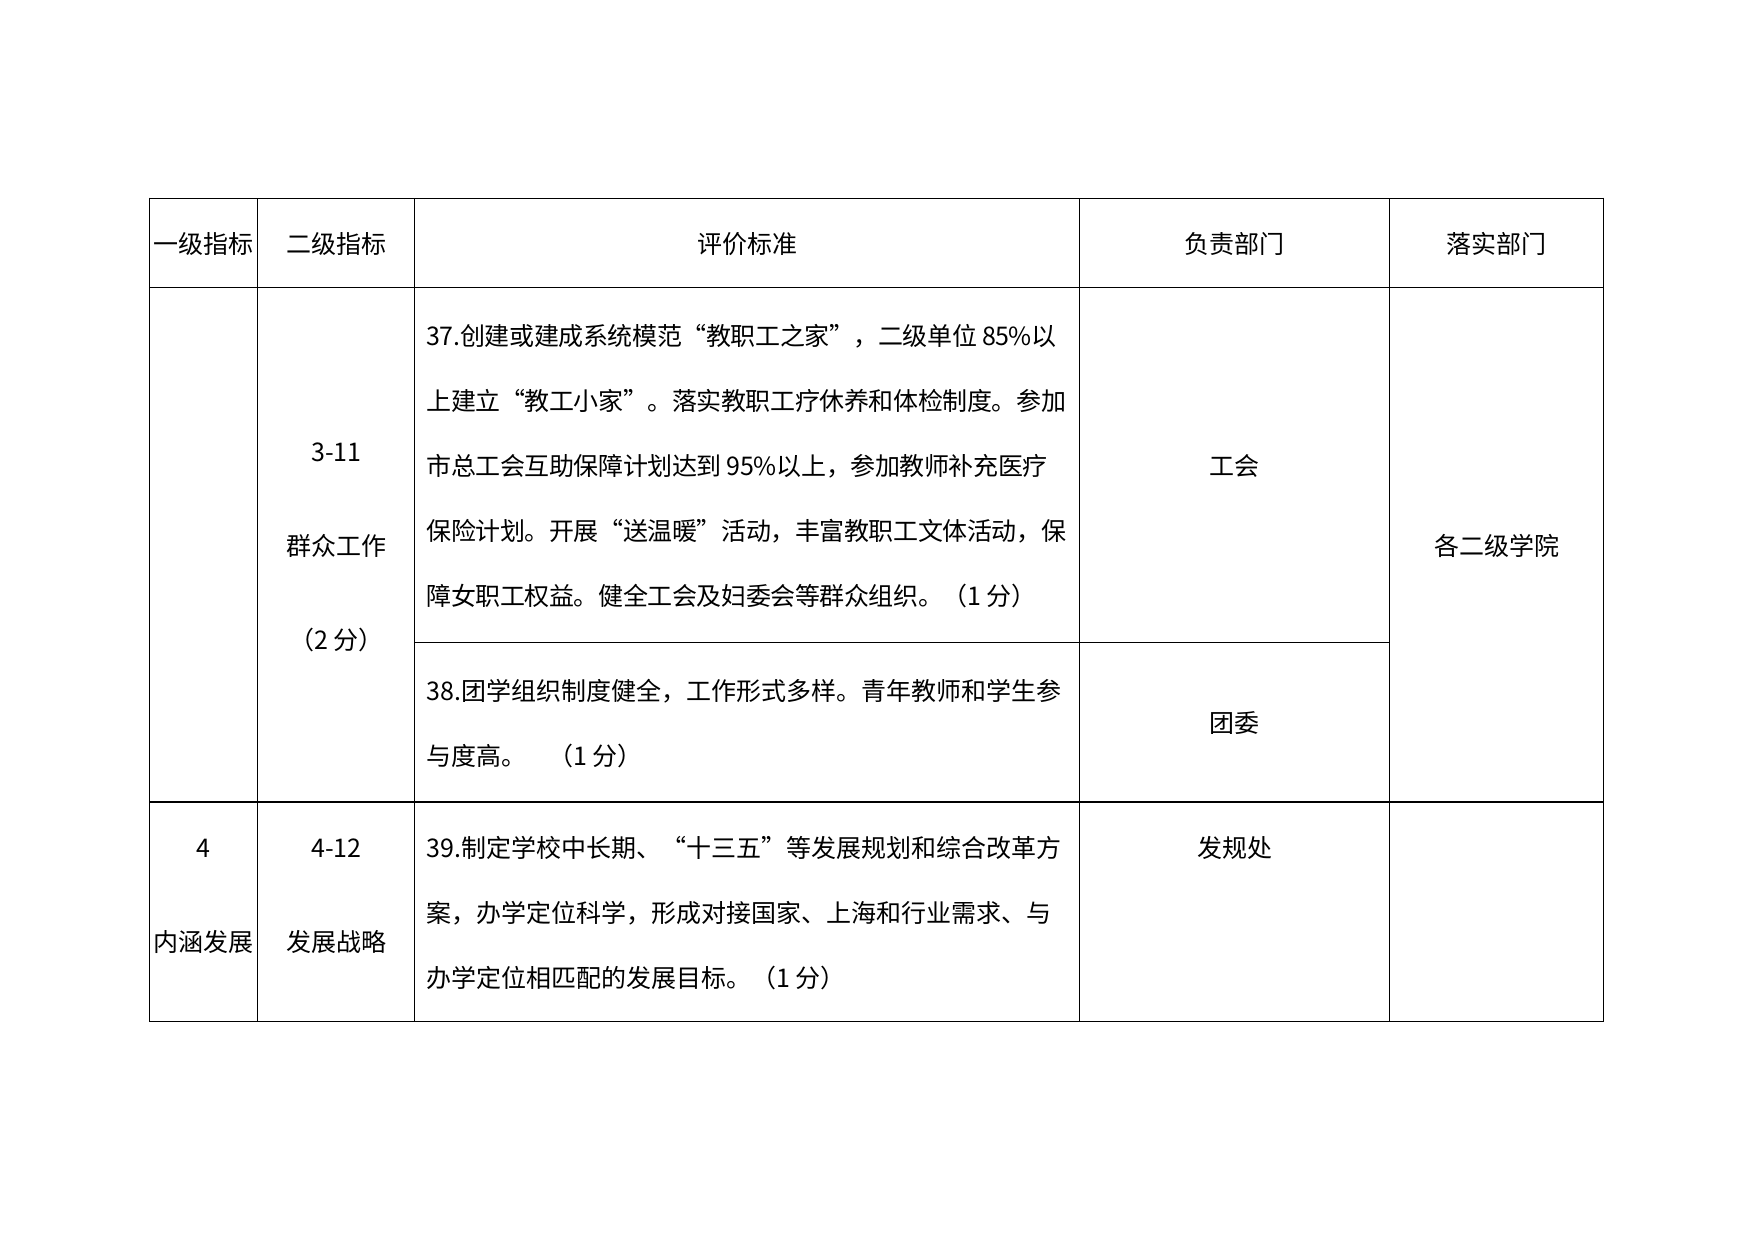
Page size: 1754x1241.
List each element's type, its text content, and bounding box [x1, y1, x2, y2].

table_cell 工会 [1080, 288, 1389, 642]
table_cell 团委 [1080, 643, 1389, 801]
table_cell 4 内涵发展 持续 办学绩效 显著 （24分） [150, 803, 257, 1021]
table_cell 发规处 [1080, 803, 1389, 1021]
table_header 一级指标 [150, 199, 257, 287]
table_header 负责部门 [1080, 199, 1389, 287]
table_header 二级指标 [258, 199, 414, 287]
table_header 落实部门 [1390, 199, 1603, 287]
table_cell 37.创建或建成系统模范“教职工之家”，二级单位85%以上建立“教工小家”。落实教职工疗休养和体检制度。参加市总工会互助保障计划达到95%以上，参加教师补充医疗保险计划。开展“送温暖”活动，丰富教职工文体活动，保障女职工权益。健全工会及妇委会等群众组织。（1分） [415, 288, 1079, 642]
table_cell [1390, 803, 1603, 1021]
table_cell 各二级学院 [1390, 288, 1603, 801]
table_cell 39.制定学校中长期、“十三五”等发展规划和综合改革方案，办学定位科学，形成对接国家、上海和行业需求、与办学定位相匹配的发展目标。（1分） [415, 803, 1079, 1021]
table_cell 4-12 发展战略 （2分） [258, 803, 414, 1021]
table_cell 3-11 群众工作 （2分） [258, 288, 414, 801]
table_cell 38.团学组织制度健全，工作形式多样。青年教师和学生参与度高。 （1分） [415, 643, 1079, 801]
table_header 评价标准 [415, 199, 1079, 287]
